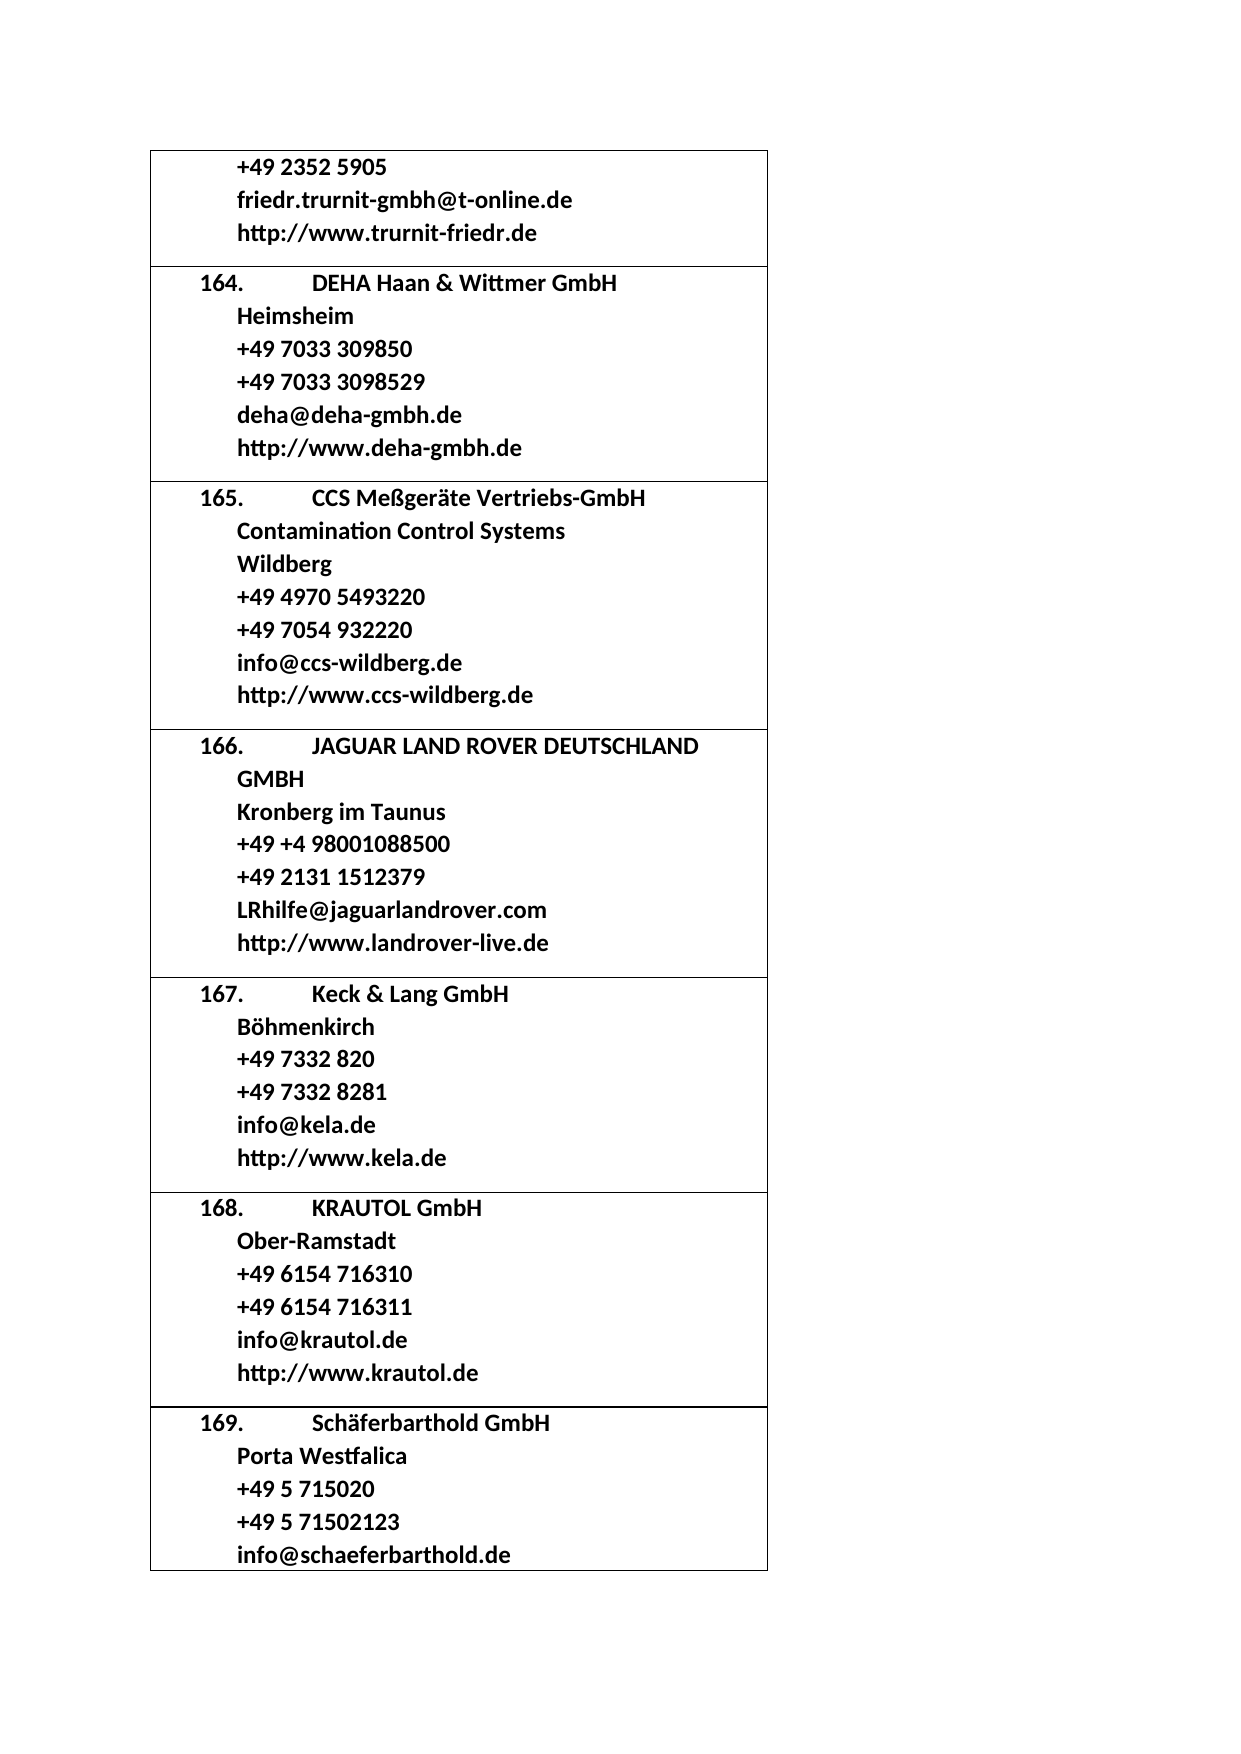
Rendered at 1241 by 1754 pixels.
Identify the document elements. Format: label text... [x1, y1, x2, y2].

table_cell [151, 1408, 767, 1570]
table_cell JAGUAR LAND ROVER DEUTSCHLAND GMBH Kronberg im Taunus +49 +4 98001088500 +49 2131 1512379 LRhilfe@jaguarlandrover.com http://www.landrover-live.de [151, 730, 767, 977]
table_cell KRAUTOL GmbH Ober-Ramstadt +49 6154 716310 +49 6154 716311 info@krautol.de http://www.krautol.de [151, 1193, 767, 1406]
table_cell Keck & Lang GmbH Böhmenkirch +49 7332 820 +49 7332 8281 info@kela.de http://www.kela.de [151, 978, 767, 1192]
table_cell DEHA Haan & Wittmer GmbH Heimsheim +49 7033 309850 +49 7033 3098529 deha@deha-gmbh.de http://www.deha-gmbh.de [151, 267, 767, 481]
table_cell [151, 151, 767, 266]
table_cell CCS Meßgeräte Vertriebs-GmbH Contamination Control Systems Wildberg +49 4970 5493220 +49 7054 932220 info@ccs-wildberg.de http://www.ccs-wildberg.de [151, 482, 767, 729]
